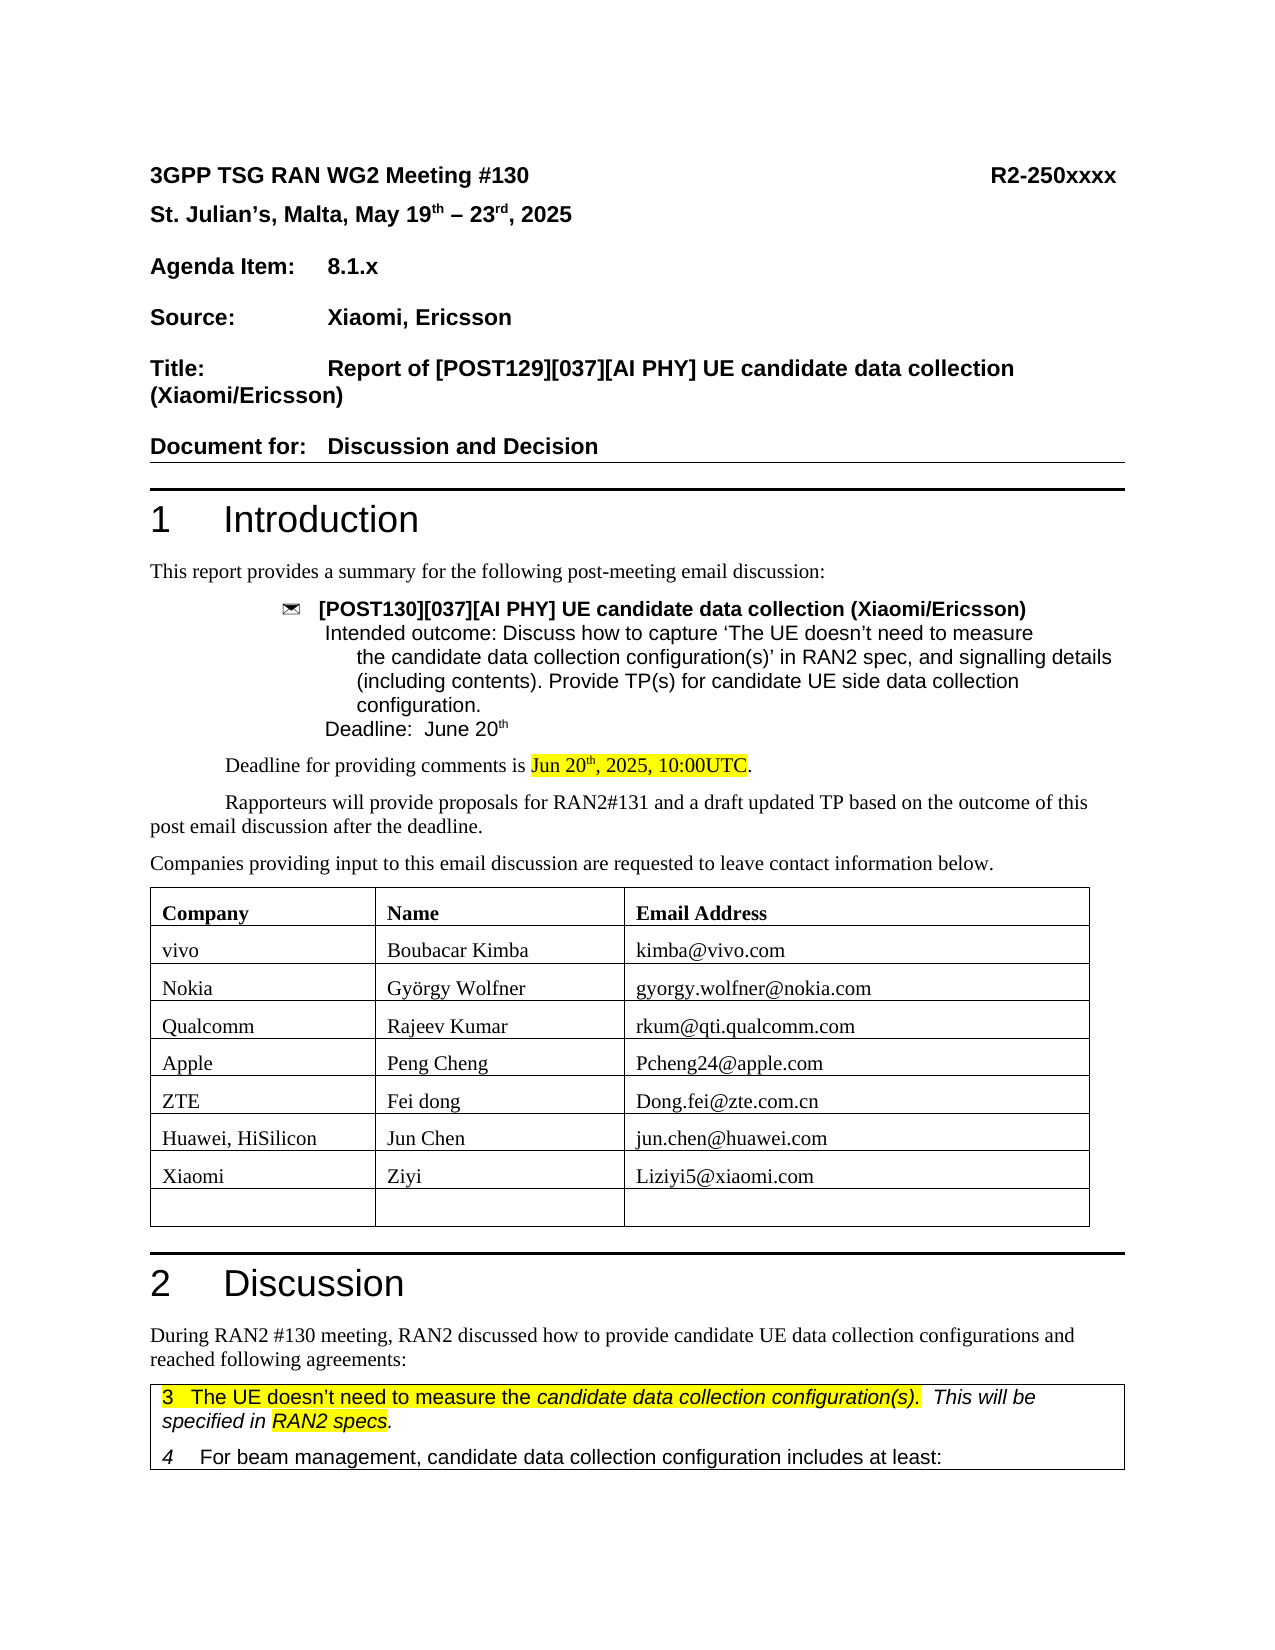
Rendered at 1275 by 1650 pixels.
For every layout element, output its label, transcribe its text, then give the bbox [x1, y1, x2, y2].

text Intended outcome: Discuss how to capture ‘The UE doesn’t need to measure the candidate data collection configuration(s)’ in RAN2 spec, and signalling details (including contents). Provide TP(s) for candidate UE side data collection configuration. [319, 621, 1125, 717]
table_cell György Wolfner [376, 964, 624, 1000]
table_cell [625, 1189, 1089, 1226]
table_cell Boubacar Kimba [376, 926, 624, 962]
table_cell vivo [151, 926, 375, 962]
text St. Julian’s, Malta, May 19th – 23rd, 2025 [150, 201, 1125, 228]
table_cell Jun Chen [376, 1114, 624, 1150]
text Companies providing input to this email discussion are requested to leave contact information below. [150, 851, 1125, 875]
text Document for: Discussion and Decision [150, 433, 1125, 462]
table_cell Rajeev Kumar [376, 1001, 624, 1038]
text 3GPP TSG RAN WG2 Meeting #130 R2-250xxxx [150, 162, 1125, 189]
table_cell [151, 1189, 375, 1226]
table_header Company [151, 888, 375, 925]
table_cell Pcheng24@apple.com [625, 1039, 1089, 1075]
text Deadline for providing comments is Jun 20th, 2025, 10:00UTC. [150, 753, 1125, 777]
table_cell Peng Cheng [376, 1039, 624, 1075]
table_cell [376, 1189, 624, 1226]
text Source: Xiaomi, Ericsson [150, 304, 1125, 330]
table_cell Nokia [151, 964, 375, 1000]
table_cell gyorgy.wolfner@nokia.com [625, 964, 1089, 1000]
text Rapporteurs will provide proposals for RAN2#131 and a draft updated TP based on the outcome of this post email discussion after the deadline. [150, 790, 1125, 838]
text Deadline: June 20th [319, 717, 1125, 741]
subtitle Discussion [150, 1255, 1125, 1304]
text Title: Report of [POST129][037][AI PHY] UE candidate data collection (Xiaomi/Ericsson) [150, 355, 1125, 408]
table_cell Liziyi5@xiaomi.com [625, 1151, 1089, 1188]
table_header Name [376, 888, 624, 925]
table_cell Apple [151, 1039, 375, 1075]
list [POST130][037][AI PHY] UE candidate data collection (Xiaomi/Ericsson) [281, 597, 1125, 621]
table_cell Xiaomi [151, 1151, 375, 1188]
table_cell Dong.fei@zte.com.cn [625, 1076, 1089, 1113]
text This report provides a summary for the following post-meeting email discussion: [150, 559, 1125, 583]
table_cell Ziyi [376, 1151, 624, 1188]
table_cell Huawei, HiSilicon [151, 1114, 375, 1150]
text Agenda Item: 8.1.x [150, 253, 1125, 279]
table_header Email Address [625, 888, 1089, 925]
text During RAN2 #130 meeting, RAN2 discussed how to provide candidate UE data collection configurations and reached following agreements: [150, 1323, 1125, 1371]
table_cell ZTE [151, 1076, 375, 1113]
table_cell Fei dong [376, 1076, 624, 1113]
table_cell jun.chen@huawei.com [625, 1114, 1089, 1150]
table_cell rkum@qti.qualcomm.com [625, 1001, 1089, 1038]
table_cell kimba@vivo.com [625, 926, 1089, 962]
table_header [151, 1385, 1124, 1469]
table_cell Qualcomm [151, 1001, 375, 1038]
subtitle Introduction [150, 491, 1125, 541]
